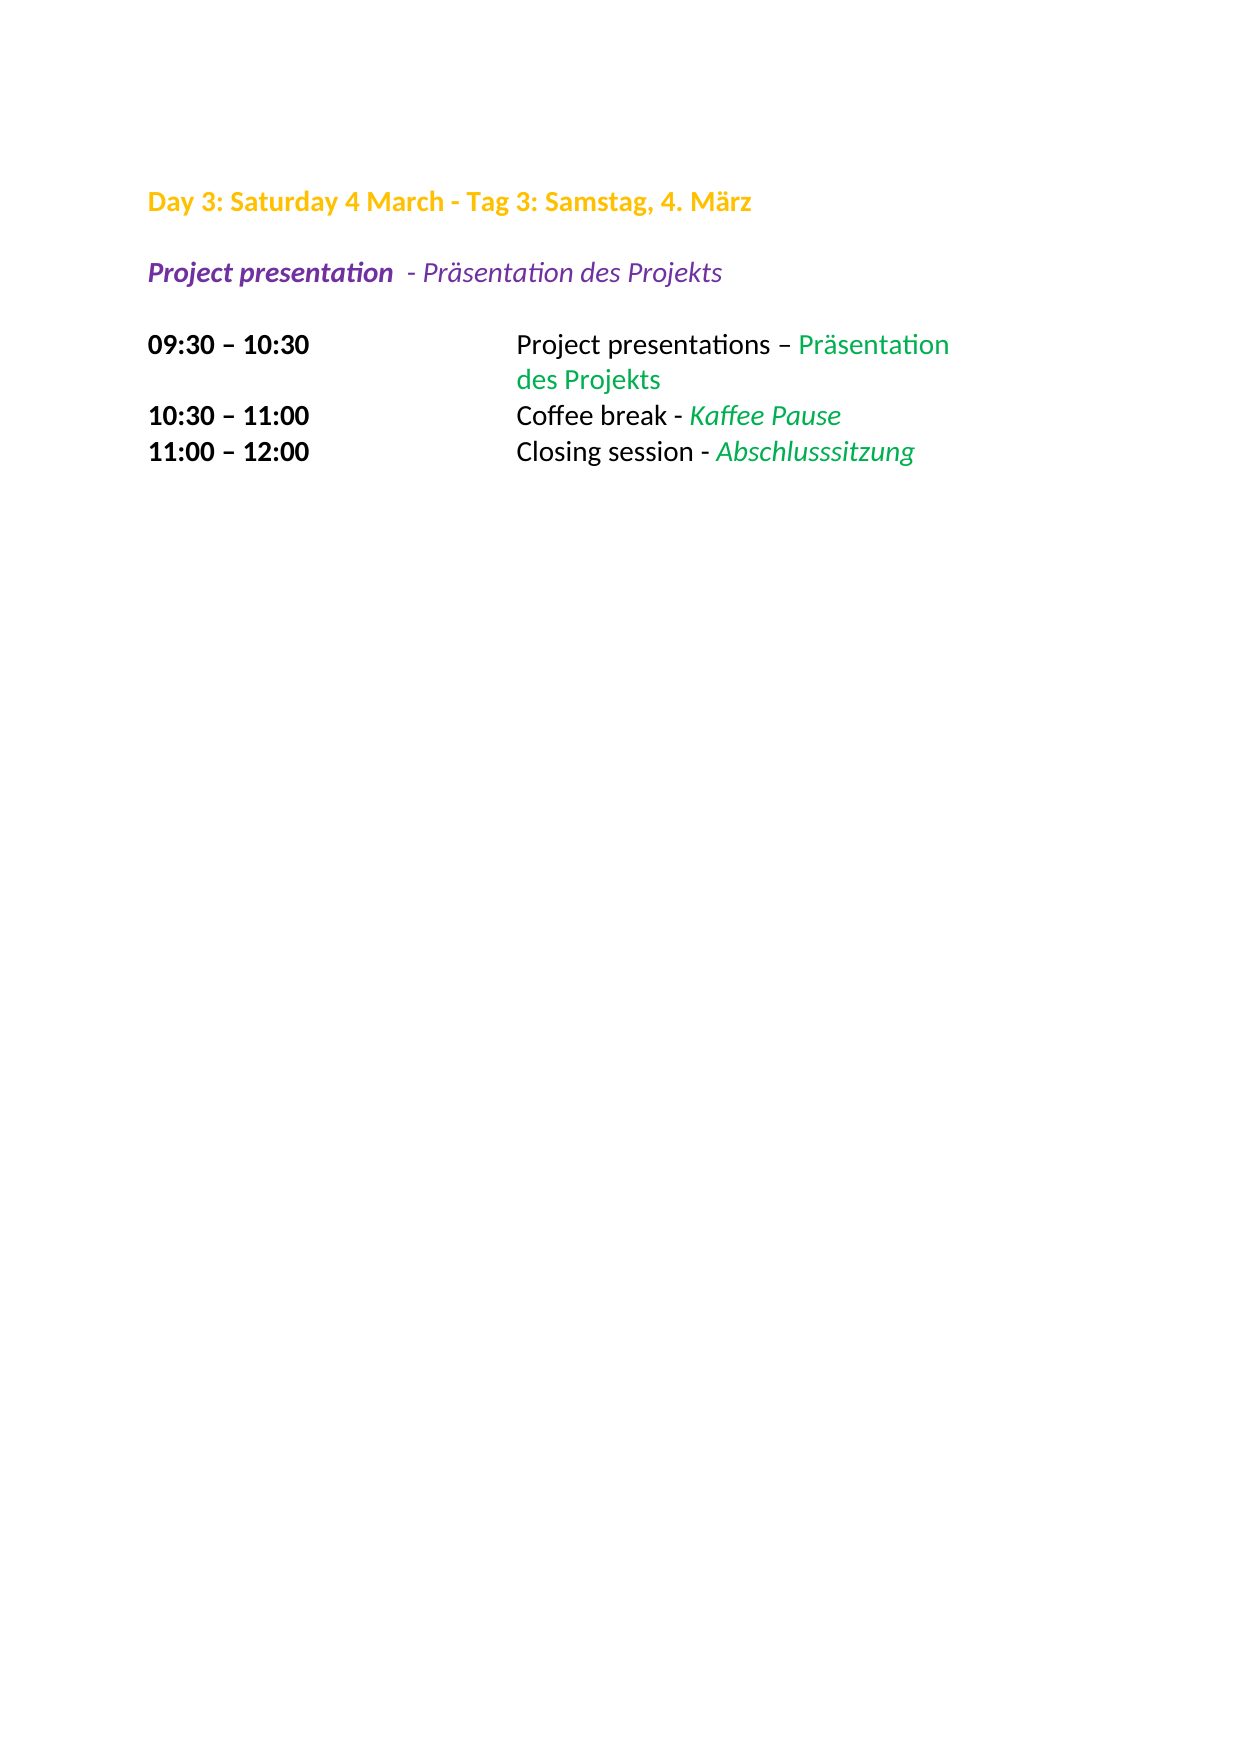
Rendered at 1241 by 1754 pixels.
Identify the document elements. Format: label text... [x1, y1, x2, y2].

text Day 3: Saturday 4 March - Tag 3: Samstag, 4. März [148, 183, 1093, 219]
text Project presentation - Präsentation des Projekts [148, 254, 1093, 290]
text 10:30 – 11:00 Coffee break - Kaffee Pause [148, 397, 1093, 433]
text des Projekts [443, 361, 980, 397]
text 09:30 – 10:30 Project presentations – Präsentation [148, 326, 980, 361]
text 11:00 – 12:00 Closing session - Abschlusssitzung [148, 433, 1093, 468]
